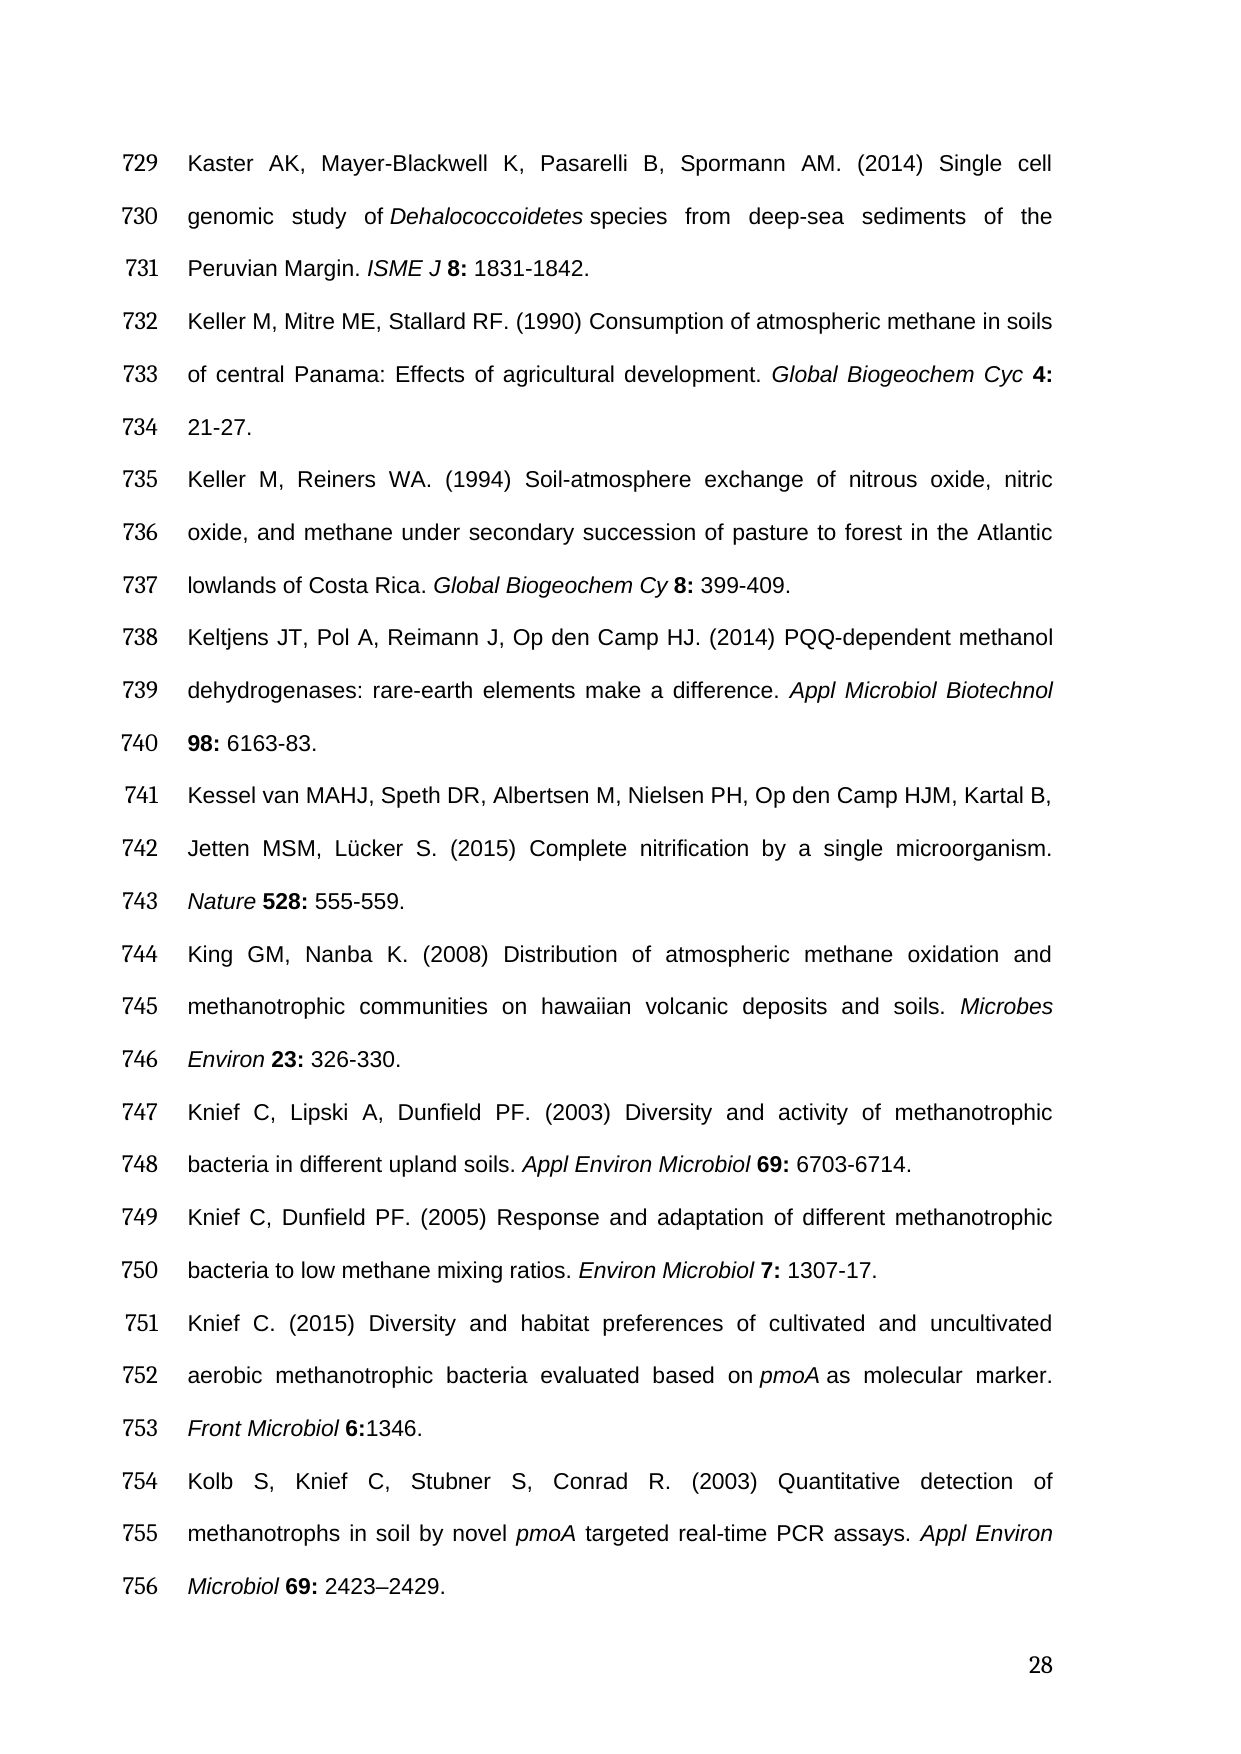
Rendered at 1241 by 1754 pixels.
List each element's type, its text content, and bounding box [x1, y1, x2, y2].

text Kessel van MAHJ, Speth DR, Albertsen M, Nielsen PH, Op den Camp HJM, Kartal B, Jetten MSM, Lücker S. (2015) Complete nitrification by a single microorganism. Nature 528: 555-559. [187, 782, 1053, 914]
text Kolb S, Knief C, Stubner S, Conrad R. (2003) Quantitative detection of methanotrophs in soil by novel pmoA targeted real-time PCR assays. Appl Environ Microbiol 69: 2423–2429. [187, 1468, 1053, 1599]
text Knief C, Dunfield PF. (2005) Response and adaptation of different methanotrophic bacteria to low methane mixing ratios. Environ Microbiol 7: 1307-17. [187, 1204, 1053, 1283]
text Keltjens JT, Pol A, Reimann J, Op den Camp HJ. (2014) PQQ-dependent methanol dehydrogenases: rare-earth elements make a difference. Appl Microbiol Biotechnol 98: 6163-83. [187, 624, 1053, 756]
text Keller M, Mitre ME, Stallard RF. (1990) Consumption of atmospheric methane in soils of central Panama: Effects of agricultural development. Global Biogeochem Cyc 4: 21-27. [187, 308, 1053, 440]
text Kaster AK, Mayer-Blackwell K, Pasarelli B, Spormann AM. (2014) Single cell genomic study of Dehalococcoidetes species from deep-sea sediments of the Peruvian Margin. ISME J 8: 1831-1842. [187, 150, 1053, 282]
text Knief C. (2015) Diversity and habitat preferences of cultivated and uncultivated aerobic methanotrophic bacteria evaluated based on pmoA as molecular marker. Front Microbiol 6:1346. [187, 1309, 1053, 1441]
text Knief C, Lipski A, Dunfield PF. (2003) Diversity and activity of methanotrophic bacteria in different upland soils. Appl Environ Microbiol 69: 6703-6714. [187, 1099, 1053, 1178]
text Keller M, Reiners WA. (1994) Soil-atmosphere exchange of nitrous oxide, nitric oxide, and methane under secondary succession of pasture to forest in the Atlantic lowlands of Costa Rica. Global Biogeochem Cy 8: 399-409. [187, 466, 1053, 598]
text King GM, Nanba K. (2008) Distribution of atmospheric methane oxidation and methanotrophic communities on hawaiian volcanic deposits and soils. Microbes Environ 23: 326-330. [187, 941, 1053, 1072]
